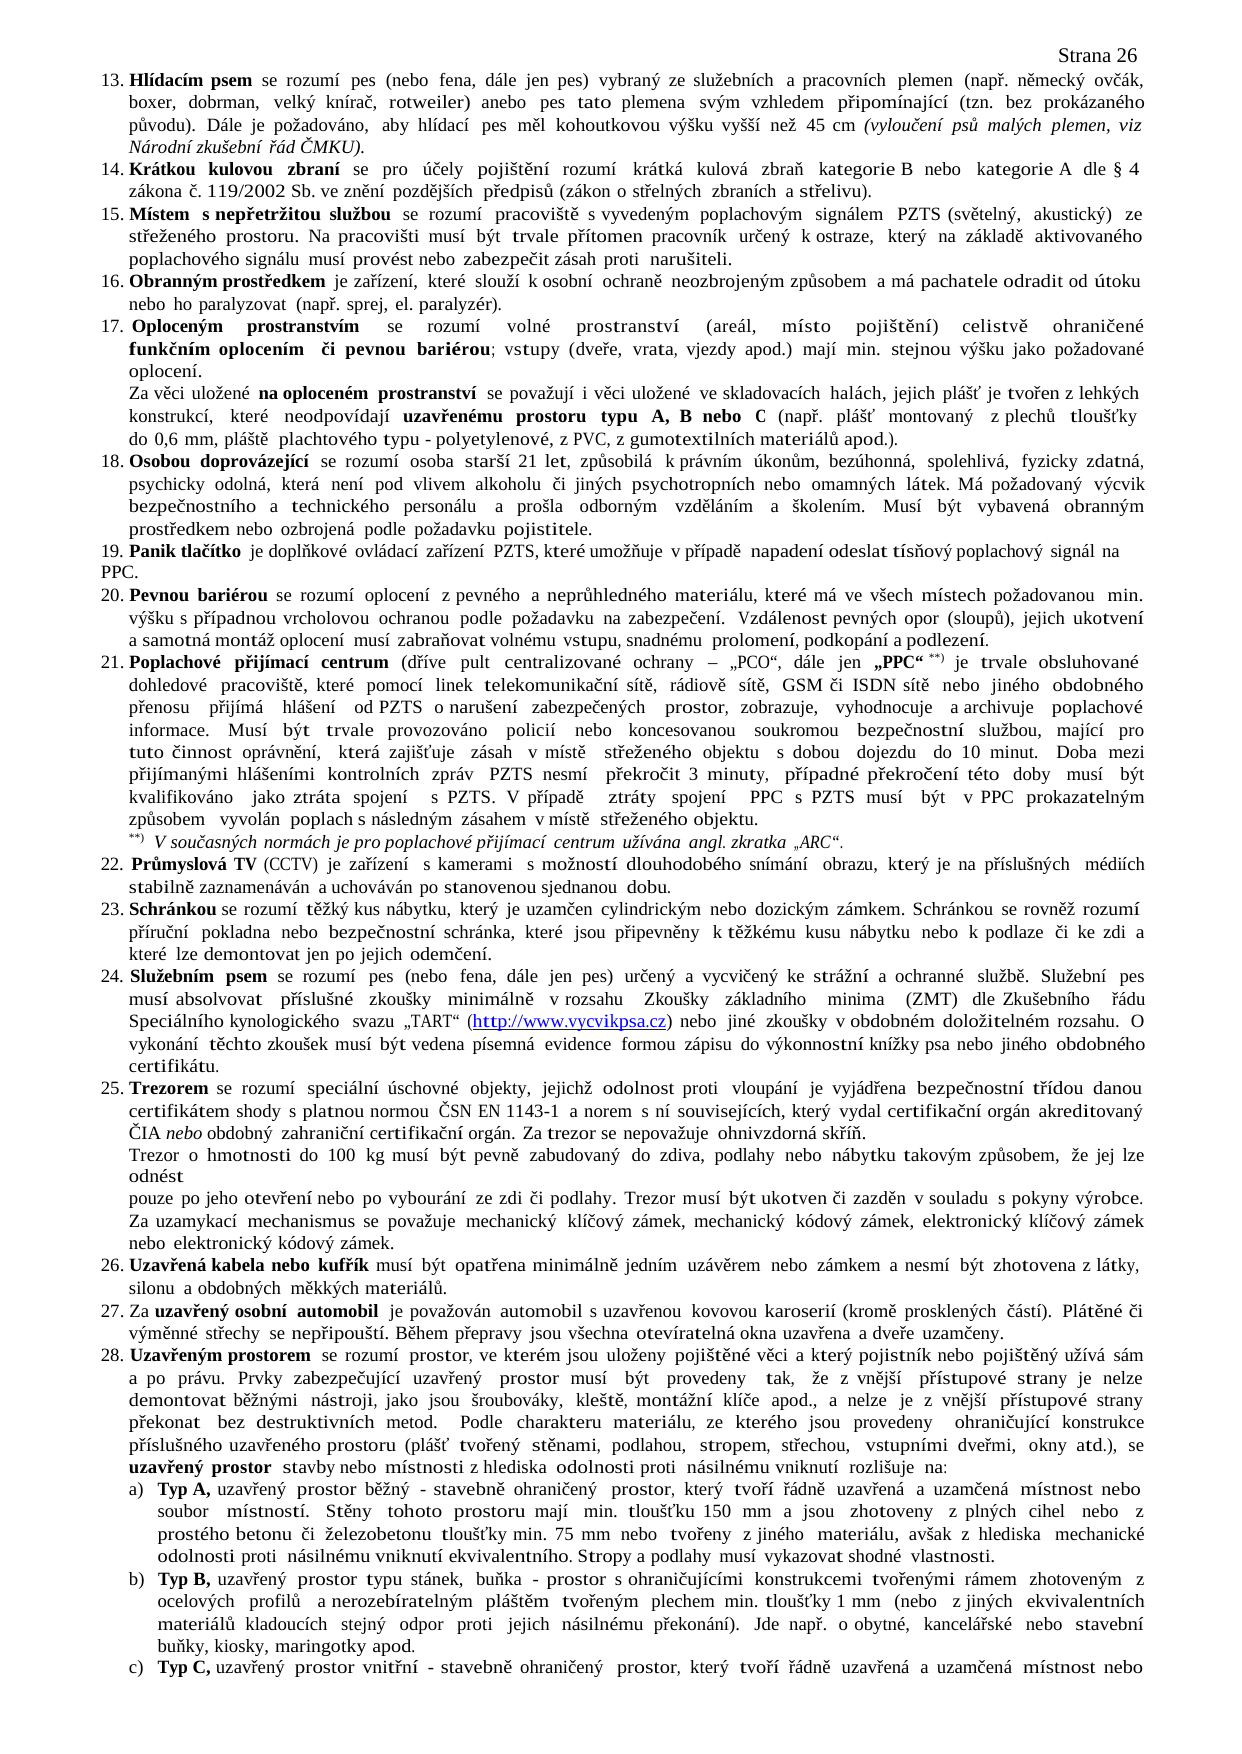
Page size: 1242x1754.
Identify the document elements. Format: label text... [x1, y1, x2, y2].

text 14. Krátkou kulovou zbraní se pro účely pojištění rozumí krátká kulová zbraň kategorie B nebo kategorie A dle § 4 [101, 158, 1154, 179]
text konstrukcí, které neodpovídají uzavřenému prostoru typu A, B nebo C (např. plášť montovaný z plechů tloušťky [129, 405, 1144, 427]
text a) Typ A, uzavřený prostor běžný - stavebně ohraničený prostor, který tvoří řádně uzavřená a uzamčená místnost nebo [129, 1479, 1143, 1499]
text 25. Trezorem se rozumí speciální úschovné objekty, jejichž odolnost proti vloupání je vyjádřena bezpečnostní třídou danou certifikátem shody s platnou normou ČSN EN 1143-1 a norem s ní souvisejících, který vydal certifikační orgán akreditovaný ČIA nebo obdobný zahraniční certifikační orgán. Za trezor se nepovažuje ohnivzdorná skříň. [101, 1077, 1144, 1144]
text Trezor o hmotnosti do 100 kg musí být pevně zabudovaný do zdiva, podlahy nebo nábytku takovým způsobem, že jej lze odnést [129, 1144, 1144, 1186]
text 26. Uzavřená kabela nebo kufřík musí být opatřena minimálně jedním uzávěrem nebo zámkem a nesmí být zhotovena z látky, [101, 1254, 1154, 1276]
text c) Typ C, uzavřený prostor vnitřní - stavebně ohraničený prostor, který tvoří řádně uzavřená a uzamčená místnost nebo [129, 1657, 1143, 1678]
text 15. Místem s nepřetržitou službou se rozumí pracoviště s vyvedeným poplachovým signálem PZTS (světelný, akustický) ze střeženého prostoru. Na pracovišti musí být trvale přítomen pracovník určený k ostraze, který na základě aktivovaného poplachového signálu musí provést nebo zabezpečit zásah proti narušiteli. [101, 203, 1144, 269]
text nebo ho paralyzovat (např. sprej, el. paralyzér). [129, 293, 507, 314]
text 28. Uzavřeným prostorem se rozumí prostor, ve kterém jsou uloženy pojištěné věci a který pojistník nebo pojištěný užívá sám a po právu. Prvky zabezpečující uzavřený prostor musí být provedeny tak, že z vnější přístupové strany je nelze demontovat běžnými nástroji, jako jsou šroubováky, kleště, montážní klíče apod., a nelze je z vnější přístupové strany překonat bez destruktivních metod. Podle charakteru materiálu, ze kterého jsou provedeny ohraničující konstrukce příslušného uzavřeného prostoru (plášť tvořený stěnami, podlahou, stropem, střechou, vstupními dveřmi, okny atd.), se uzavřený prostor stavby nebo místnosti z hlediska odolnosti proti násilnému vniknutí rozlišuje na: [101, 1344, 1144, 1478]
text do 0,6 mm, pláště plachtového typu - polyetylenové, z PVC, z gumotextilních materiálů apod.). [129, 428, 903, 449]
text 13. Hlídacím psem se rozumí pes (nebo fena, dále jen pes) vybraný ze služebních a pracovních plemen (např. německý ovčák, boxer, dobrman, velký knírač, rotweiler) anebo pes tato plemena svým vzhledem připomínající (tzn. bez prokázaného původu). Dále je požadováno, aby hlídací pes měl kohoutkovou výšku vyšší než 45 cm (vyloučení psů malých plemen, viz Národní zkušební řád ČMKU). [101, 69, 1145, 157]
text 21. Poplachové přijímací centrum (dříve pult centralizované ochrany – „PCO“, dále jen „PPC“ **) je trvale obsluhované [101, 652, 1154, 673]
text 20. Pevnou bariérou se rozumí oplocení z pevného a neprůhledného materiálu, které má ve všech místech požadovanou min. výšku s případnou vrcholovou ochranou podle požadavku na zabezpečení. Vzdálenost pevných opor (sloupů), jejich ukotvení a samotná montáž oplocení musí zabraňovat volnému vstupu, snadnému prolomení, podkopání a podlezení. [101, 584, 1144, 651]
text příruční pokladna nebo bezpečnostní schránka, které jsou připevněny k těžkému kusu nábytku nebo k podlaze či ke zdi a které lze demontovat jen po jejich odemčení. [129, 921, 1144, 964]
text pouze po jeho otevření nebo po vybourání ze zdi či podlahy. Trezor musí být ukotven či zazděn v souladu s pokyny výrobce. Za uzamykací mechanismus se považuje mechanický klíčový zámek, mechanický kódový zámek, elektronický klíčový zámek nebo elektronický kódový zámek. [129, 1187, 1144, 1253]
text **) V současných normách je pro poplachové přijímací centrum užívána angl. zkratka „ARC“. [129, 830, 848, 852]
text 24. Služebním psem se rozumí pes (nebo fena, dále jen pes) určený a vycvičený ke strážní a ochranné službě. Služební pes musí absolvovat příslušné zkoušky minimálně v rozsahu Zkoušky základního minima (ZMT) dle Zkušebního řádu Speciálního kynologického svazu „TART“ (http://www.vycvikpsa.cz) nebo jiné zkoušky v obdobném doložitelném rozsahu. O vykonání těchto zkoušek musí být vedena písemná evidence formou zápisu do výkonnostní knížky psa nebo jiného obdobného certifikátu. [101, 965, 1145, 1076]
text zákona č. 119/2002 Sb. ve znění pozdějších předpisů (zákon o střelných zbraních a střelivu). [129, 180, 875, 202]
text Za věci uložené na oploceném prostranství se považují i věci uložené ve skladovacích halách, jejich plášť je tvořen z lehkých [129, 383, 1144, 404]
text 27. Za uzavřený osobní automobil je považován automobil s uzavřenou kovovou karoserií (kromě prosklených částí). Plátěné či výměnné střechy se nepřipouští. Během přepravy jsou všechna otevíratelná okna uzavřena a dveře uzamčeny. [101, 1299, 1145, 1343]
text 19. Panik tlačítko je doplňkové ovládací zařízení PZTS, které umožňuje v případě napadení odeslat tísňový poplachový signál na PPC. [101, 540, 1154, 583]
text 18. Osobou doprovázející se rozumí osoba starší 21 let, způsobilá k právním úkonům, bezúhonná, spolehlivá, fyzicky zdatná, psychicky odolná, která není pod vlivem alkoholu či jiných psychotropních nebo omamných látek. Má požadovaný výcvik bezpečnostního a technického personálu a prošla odborným vzděláním a školením. Musí být vybavená obranným prostředkem nebo ozbrojená podle požadavku pojistitele. [101, 450, 1145, 539]
text silonu a obdobných měkkých materiálů. [129, 1277, 452, 1298]
text 17. Oploceným prostranstvím se rozumí volné prostranství (areál, místo pojištění) celistvě ohraničené funkčním oplocením či pevnou bariérou; vstupy (dveře, vrata, vjezdy apod.) mají min. stejnou výšku jako požadované oplocení. [101, 315, 1144, 382]
text b) Typ B, uzavřený prostor typu stánek, buňka - prostor s ohraničujícími konstrukcemi tvořenými rámem zhotoveným z ocelových profilů a nerozebíratelným pláštěm tvořeným plechem min. tloušťky 1 mm (nebo z jiných ekvivalentních materiálů kladoucích stejný odpor proti jejich násilnému překonání). Jde např. o obytné, kancelářské nebo stavební buňky, kiosky, maringotky apod. [129, 1568, 1145, 1656]
text soubor místností. Stěny tohoto prostoru mají min. tloušťku 150 mm a jsou zhotoveny z plných cihel nebo z prostého betonu či železobetonu tloušťky min. 75 mm nebo tvořeny z jiného materiálu, avšak z hlediska mechanické odolnosti proti násilnému vniknutí ekvivalentního. Stropy a podlahy musí vykazovat shodné vlastnosti. [157, 1500, 1145, 1567]
text 22. Průmyslová TV (CCTV) je zařízení s kamerami s možností dlouhodobého snímání obrazu, který je na příslušných médiích stabilně zaznamenáván a uchováván po stanovenou sjednanou dobu. [101, 853, 1145, 897]
text 23. Schránkou se rozumí těžký kus nábytku, který je uzamčen cylindrickým nebo dozickým zámkem. Schránkou se rovněž rozumí [101, 898, 1154, 919]
text dohledové pracoviště, které pomocí linek telekomunikační sítě, rádiově sítě, GSM či ISDN sítě nebo jiného obdobného přenosu přijímá hlášení od PZTS o narušení zabezpečených prostor, zobrazuje, vyhodnocuje a archivuje poplachové informace. Musí být trvale provozováno policií nebo koncesovanou soukromou bezpečnostní službou, mající pro tuto činnost oprávnění, která zajišťuje zásah v místě střeženého objektu s dobou dojezdu do 10 minut. Doba mezi přijímanými hlášeními kontrolních zpráv PZTS nesmí překročit 3 minuty, případné překročení této doby musí být kvalifikováno jako ztráta spojení s PZTS. V případě ztráty spojení PPC s PZTS musí být v PPC prokazatelným způsobem vyvolán poplach s následným zásahem v místě střeženého objektu. [129, 674, 1145, 829]
text 16. Obranným prostředkem je zařízení, které slouží k osobní ochraně neozbrojeným způsobem a má pachatele odradit od útoku [101, 270, 1154, 292]
